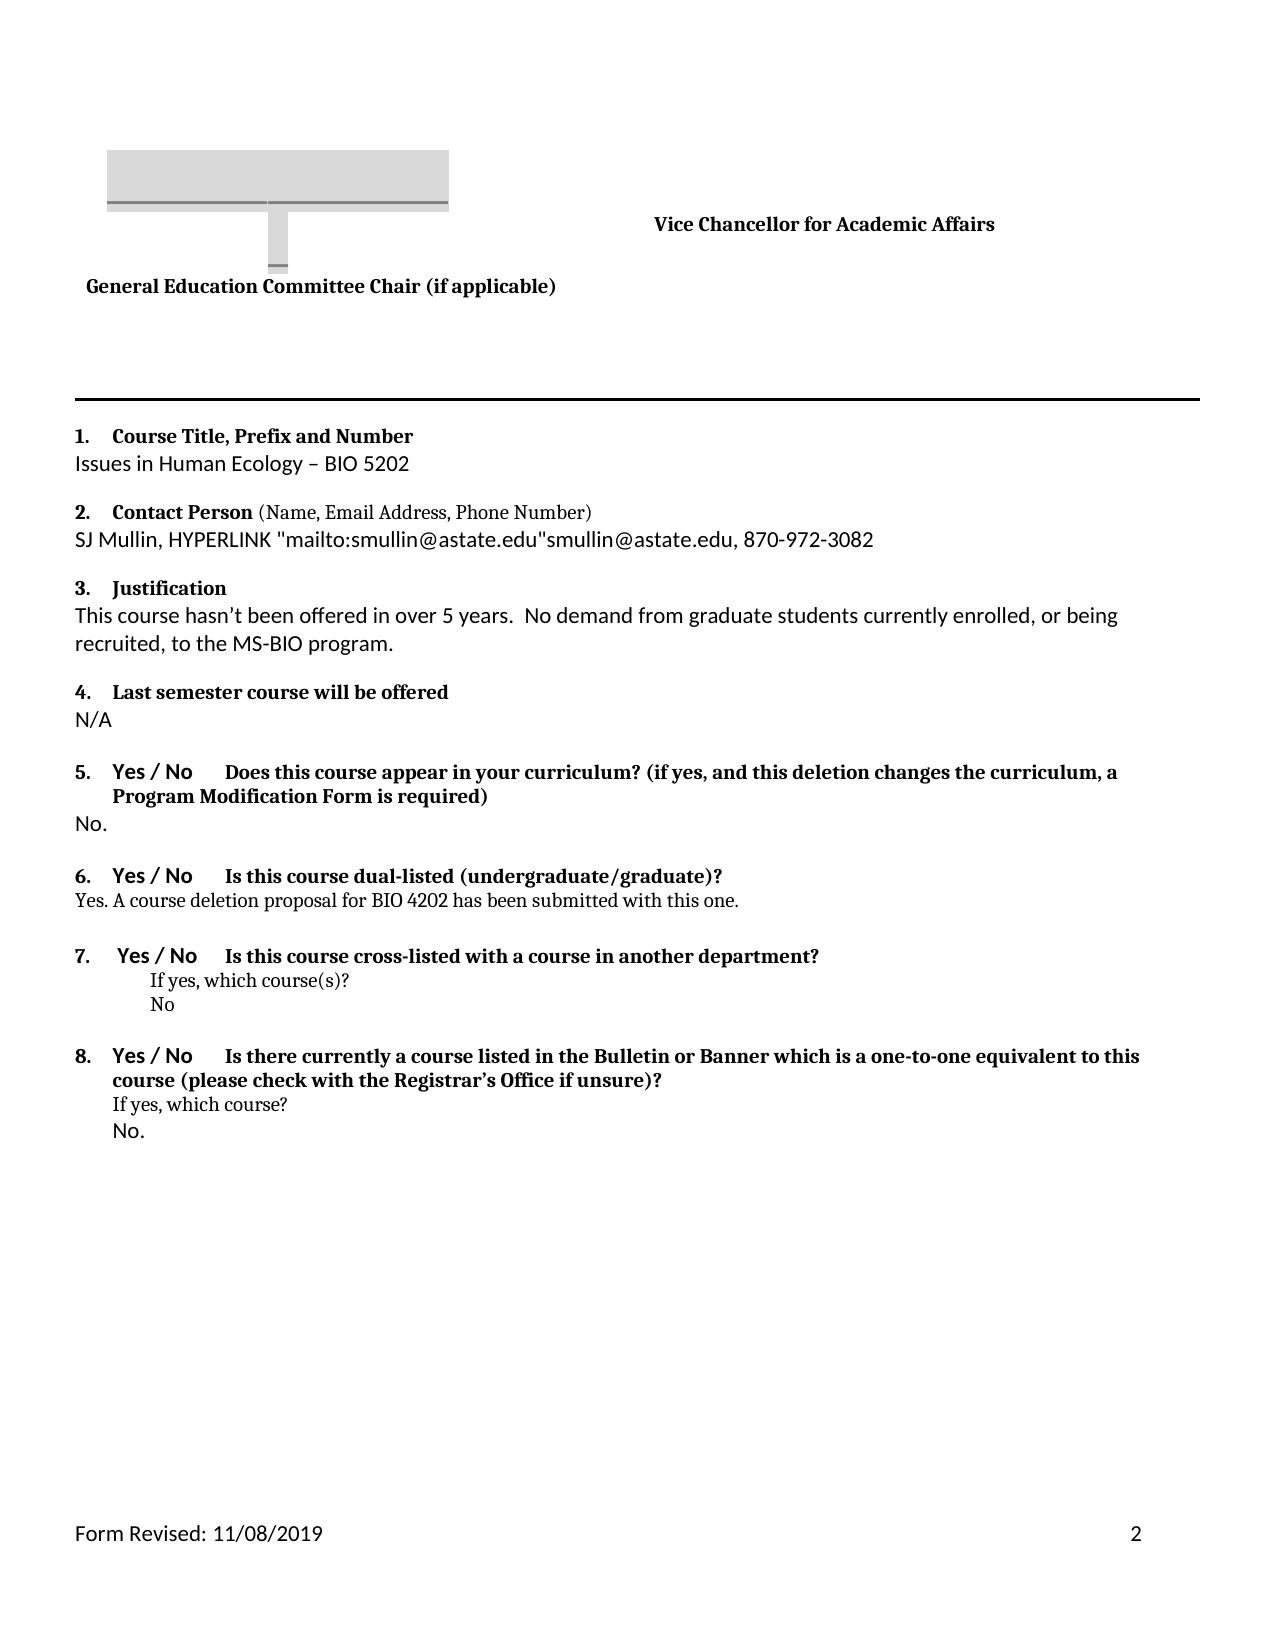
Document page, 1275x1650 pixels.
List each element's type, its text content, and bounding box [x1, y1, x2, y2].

list Is this course cross-listed with a course in another department? [75, 941, 1200, 969]
list Is there currently a course listed in the Bulletin or Banner which is a one-to-one equivalent to this course (please check with the Registrar’s Office if unsure)? [75, 1041, 1200, 1093]
list Last semester course will be offered [75, 681, 1200, 705]
list Contact Person (Name, Email Address, Phone Number) [75, 501, 1200, 525]
list If yes, which course? [112, 1093, 1200, 1117]
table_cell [643, 150, 1211, 323]
list Course Title, Prefix and Number [75, 425, 1200, 449]
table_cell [75, 150, 643, 323]
text If yes, which course(s)? [150, 969, 1200, 993]
list Justification [75, 577, 1200, 601]
list Is this course dual-listed (undergraduate/graduate)? [75, 861, 1200, 889]
list Does this course appear in your curriculum? (if yes, and this deletion changes the curriculum, a Program Modification Form is required) [75, 757, 1200, 809]
